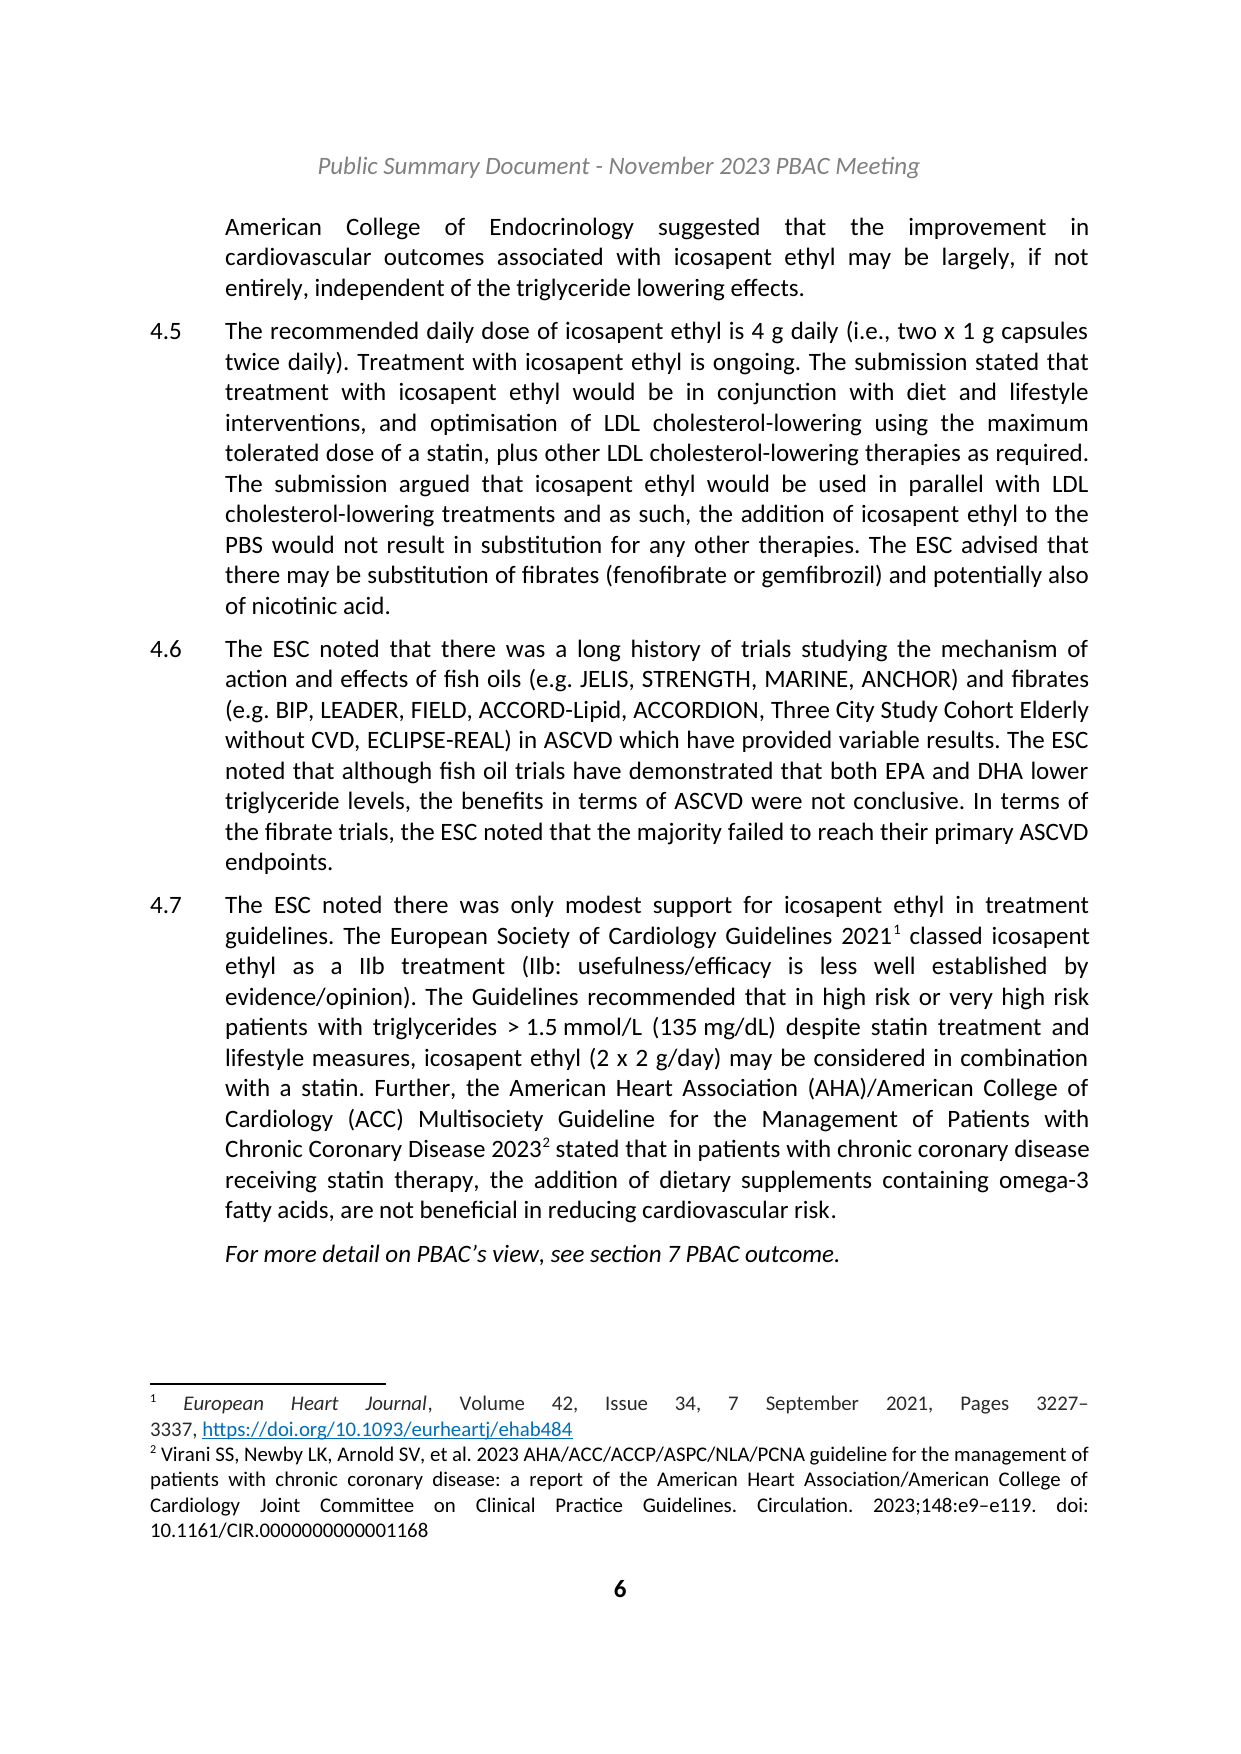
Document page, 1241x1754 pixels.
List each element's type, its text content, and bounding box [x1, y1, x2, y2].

text The ESC noted there was only modest support for icosapent ethyl in treatment guidelines. The European Society of Cardiology Guidelines 2021 classed icosapent ethyl as a IIb treatment (IIb: usefulness/efficacy is less well established by evidence/opinion). The Guidelines recommended that in high risk or very high risk patients with triglycerides > 1.5 mmol/L (135 mg/dL) despite statin treatment and lifestyle measures, icosapent ethyl (2 x 2 g/day) may be considered in combination with a statin. Further, the American Heart Association (AHA)/American College of Cardiology (ACC) Multisociety Guideline for the Management of Patients with Chronic Coronary Disease 2023 stated that in patients with chronic coronary disease receiving statin therapy, the addition of dietary supplements containing omega-3 fatty acids, are not beneficial in reducing cardiovascular risk. [150, 889, 1090, 1225]
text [150, 211, 1090, 303]
list For more detail on PBAC’s view, see section 7 PBAC outcome. [225, 1238, 1090, 1268]
text The ESC noted that there was a long history of trials studying the mechanism of action and effects of fish oils (e.g. JELIS, STRENGTH, MARINE, ANCHOR) and fibrates (e.g. BIP, LEADER, FIELD, ACCORD-Lipid, ACCORDION, Three City Study Cohort Elderly without CVD, ECLIPSE-REAL) in ASCVD which have provided variable results. The ESC noted that although fish oil trials have demonstrated that both EPA and DHA lower triglyceride levels, the benefits in terms of ASCVD were not conclusive. In terms of the fibrate trials, the ESC noted that the majority failed to reach their primary ASCVD endpoints. [150, 633, 1090, 877]
text The recommended daily dose of icosapent ethyl is 4 g daily (i.e., two x 1 g capsules twice daily). Treatment with icosapent ethyl is ongoing. The submission stated that treatment with icosapent ethyl would be in conjunction with diet and lifestyle interventions, and optimisation of LDL cholesterol-lowering using the maximum tolerated dose of a statin, plus other LDL cholesterol-lowering therapies as required. The submission argued that icosapent ethyl would be used in parallel with LDL cholesterol-lowering treatments and as such, the addition of icosapent ethyl to the PBS would not result in substitution for any other therapies. The ESC advised that there may be substitution of fibrates (fenofibrate or gemfibrozil) and potentially also of nicotinic acid. [150, 315, 1090, 620]
